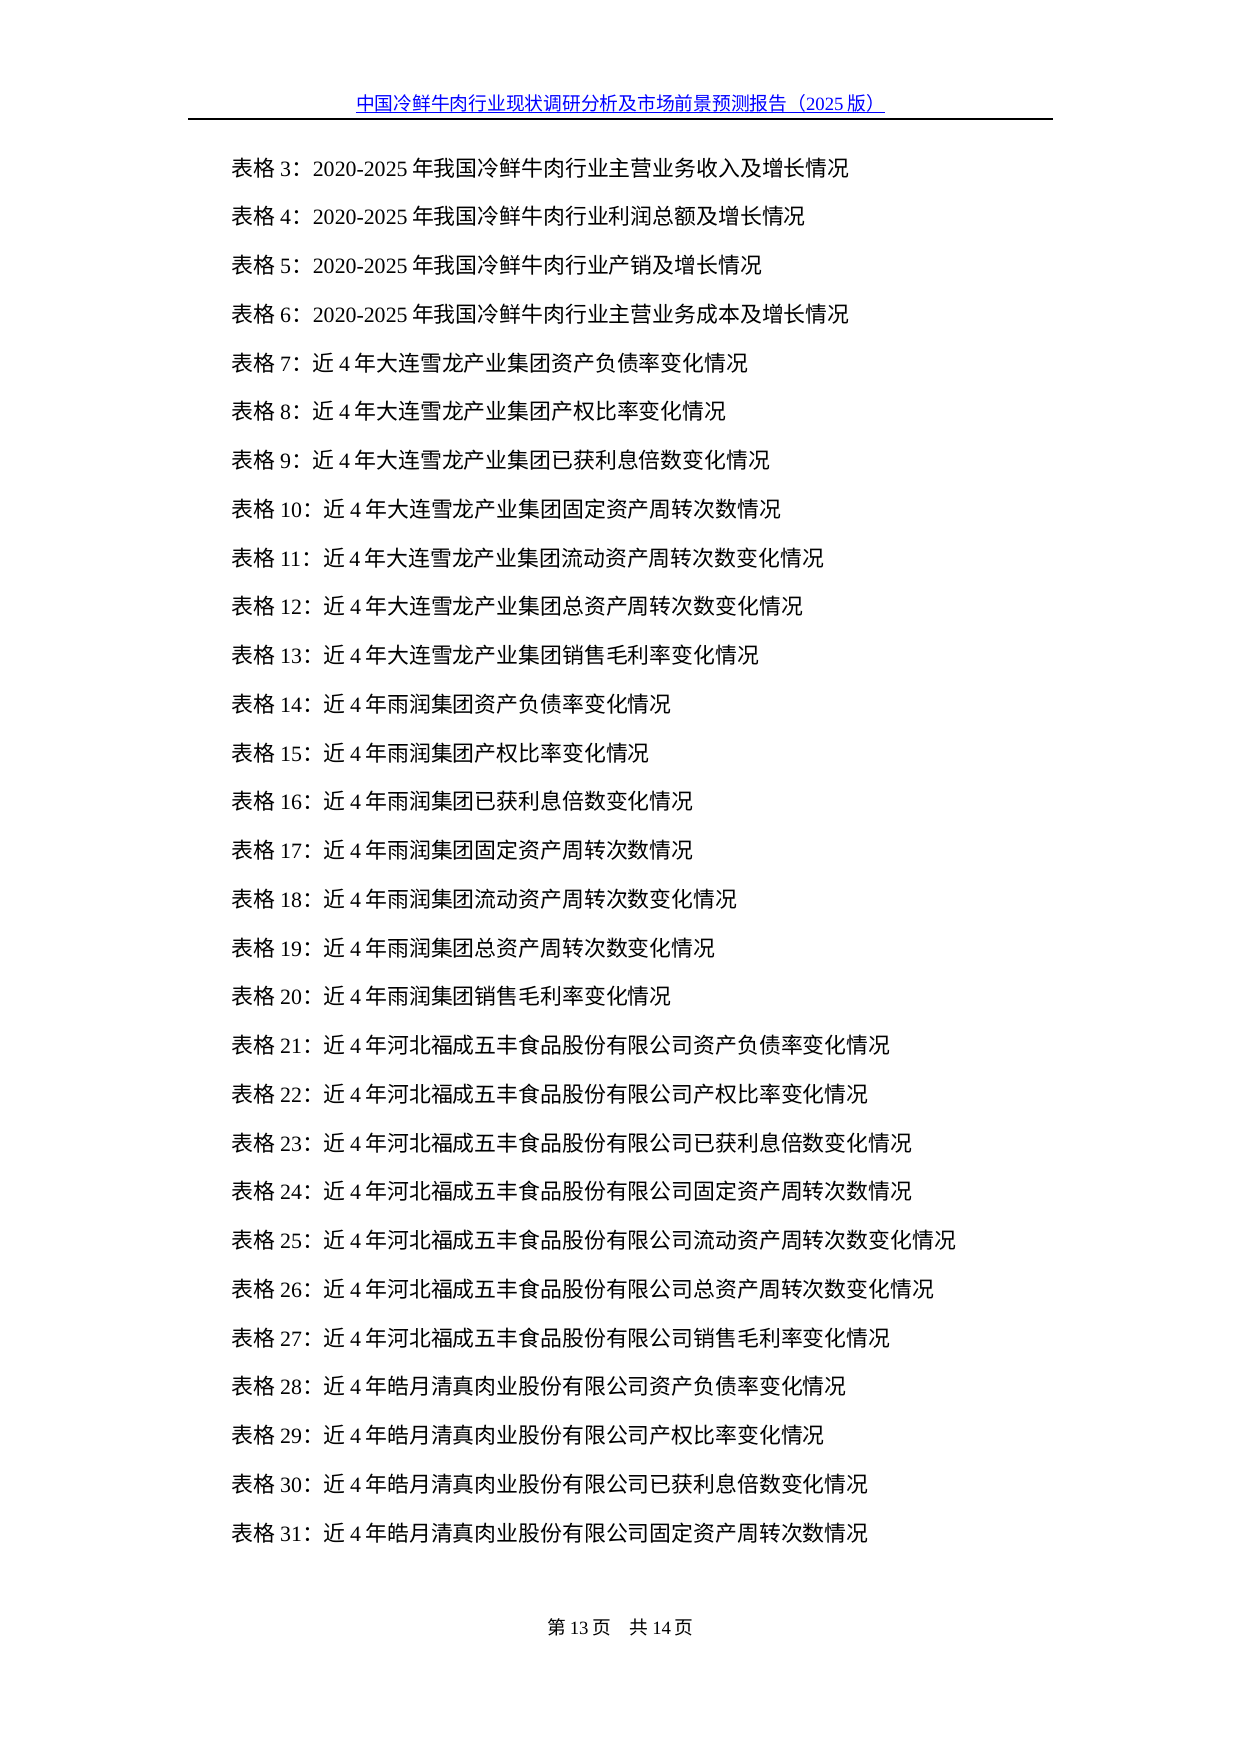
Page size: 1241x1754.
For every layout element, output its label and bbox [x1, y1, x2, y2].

text [187, 150, 1053, 1548]
